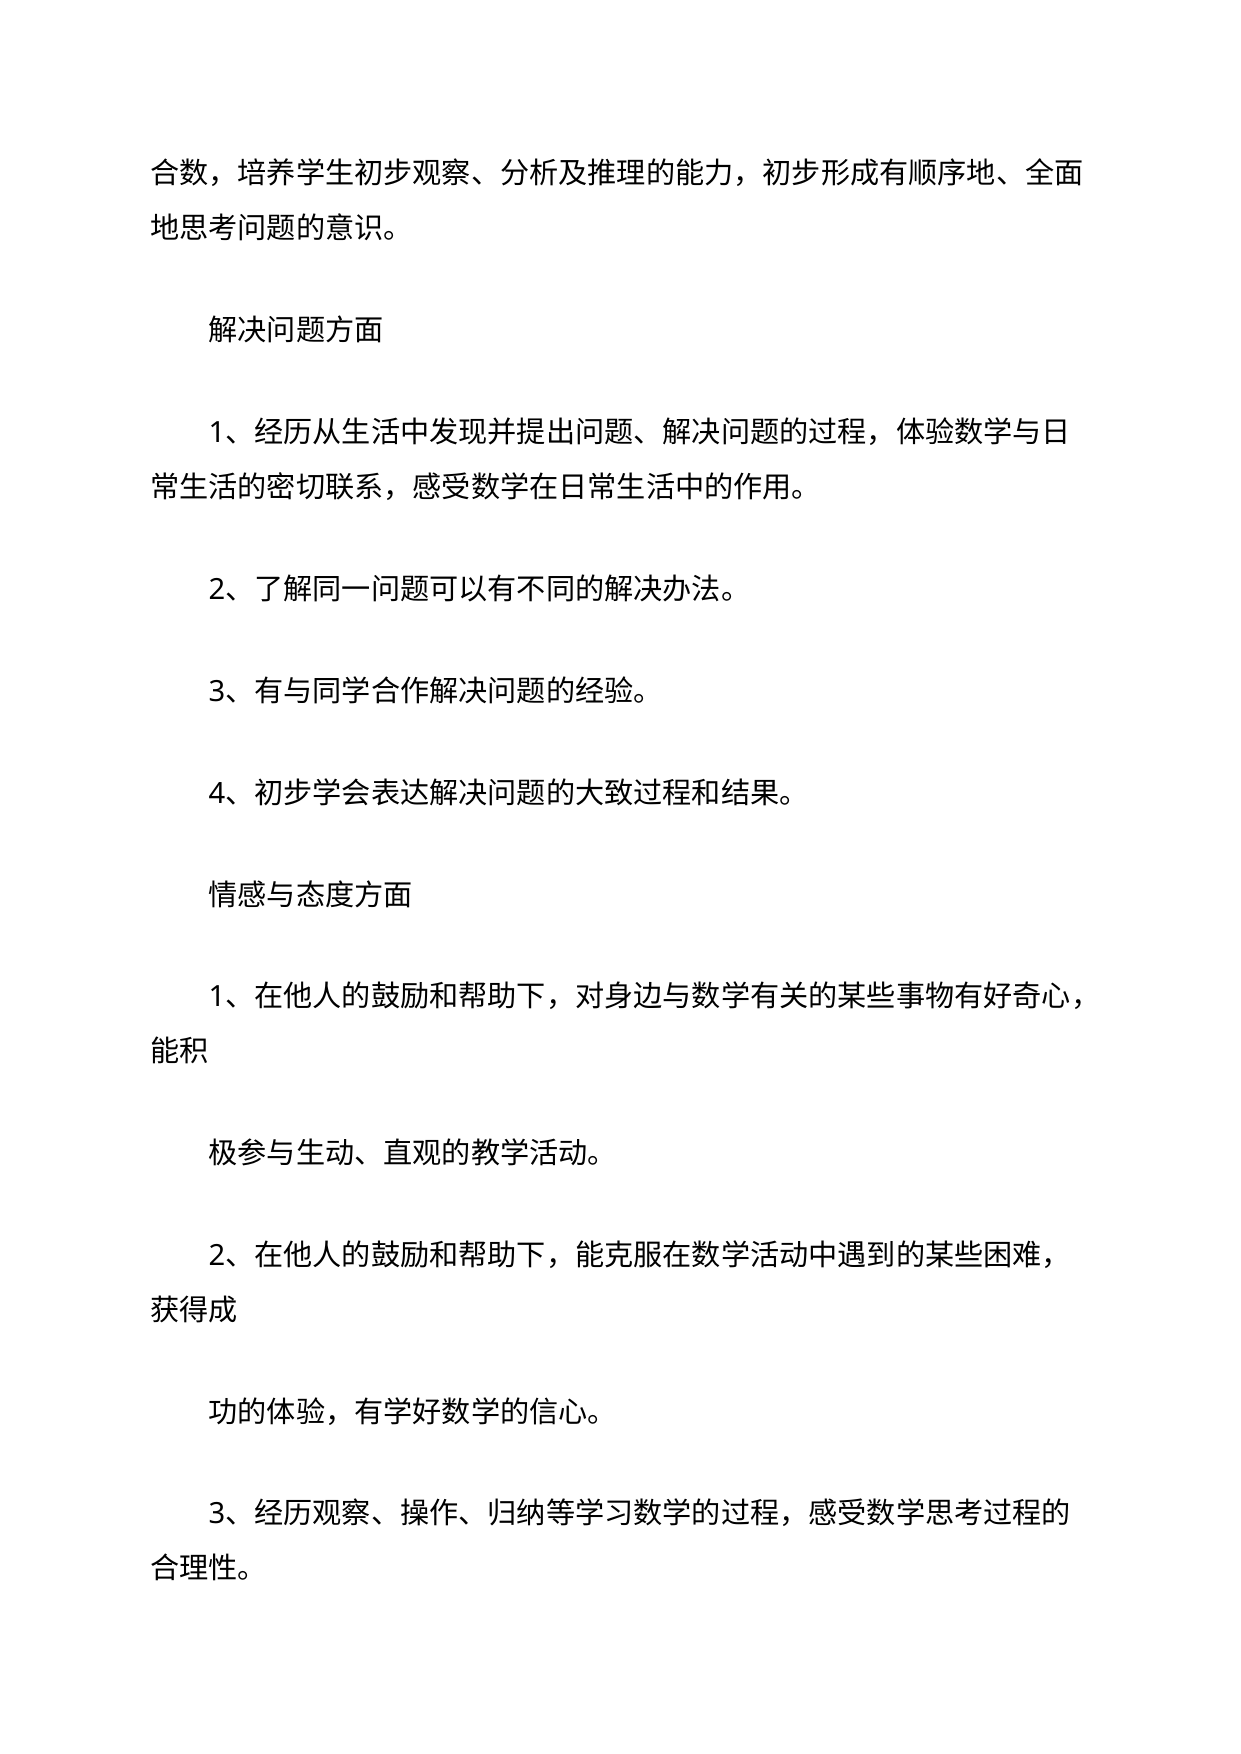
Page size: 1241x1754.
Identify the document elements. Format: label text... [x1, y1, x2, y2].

text 4、初步学会表达解决问题的大致过程和结果。 [150, 769, 1090, 812]
text 1、在他人的鼓励和帮助下，对身边与数学有关的某些事物有好奇心，能积 [150, 973, 1090, 1070]
text 1、经历从生活中发现并提出问题、解决问题的过程，体验数学与日常生活的密切联系，感受数学在日常生活中的作用。 [150, 408, 1090, 506]
text 极参与生动、直观的教学活动。 [150, 1130, 1090, 1172]
text 功的体验，有学好数学的信心。 [150, 1388, 1090, 1431]
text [150, 150, 1090, 247]
text 解决问题方面 [150, 307, 1090, 349]
text 2、在他人的鼓励和帮助下，能克服在数学活动中遇到的某些困难，获得成 [150, 1231, 1090, 1329]
text 情感与态度方面 [150, 871, 1090, 913]
text 3、有与同学合作解决问题的经验。 [150, 667, 1090, 709]
text 3、经历观察、操作、归纳等学习数学的过程，感受数学思考过程的合理性。 [150, 1490, 1090, 1587]
text 2、了解同一问题可以有不同的解决办法。 [150, 565, 1090, 608]
